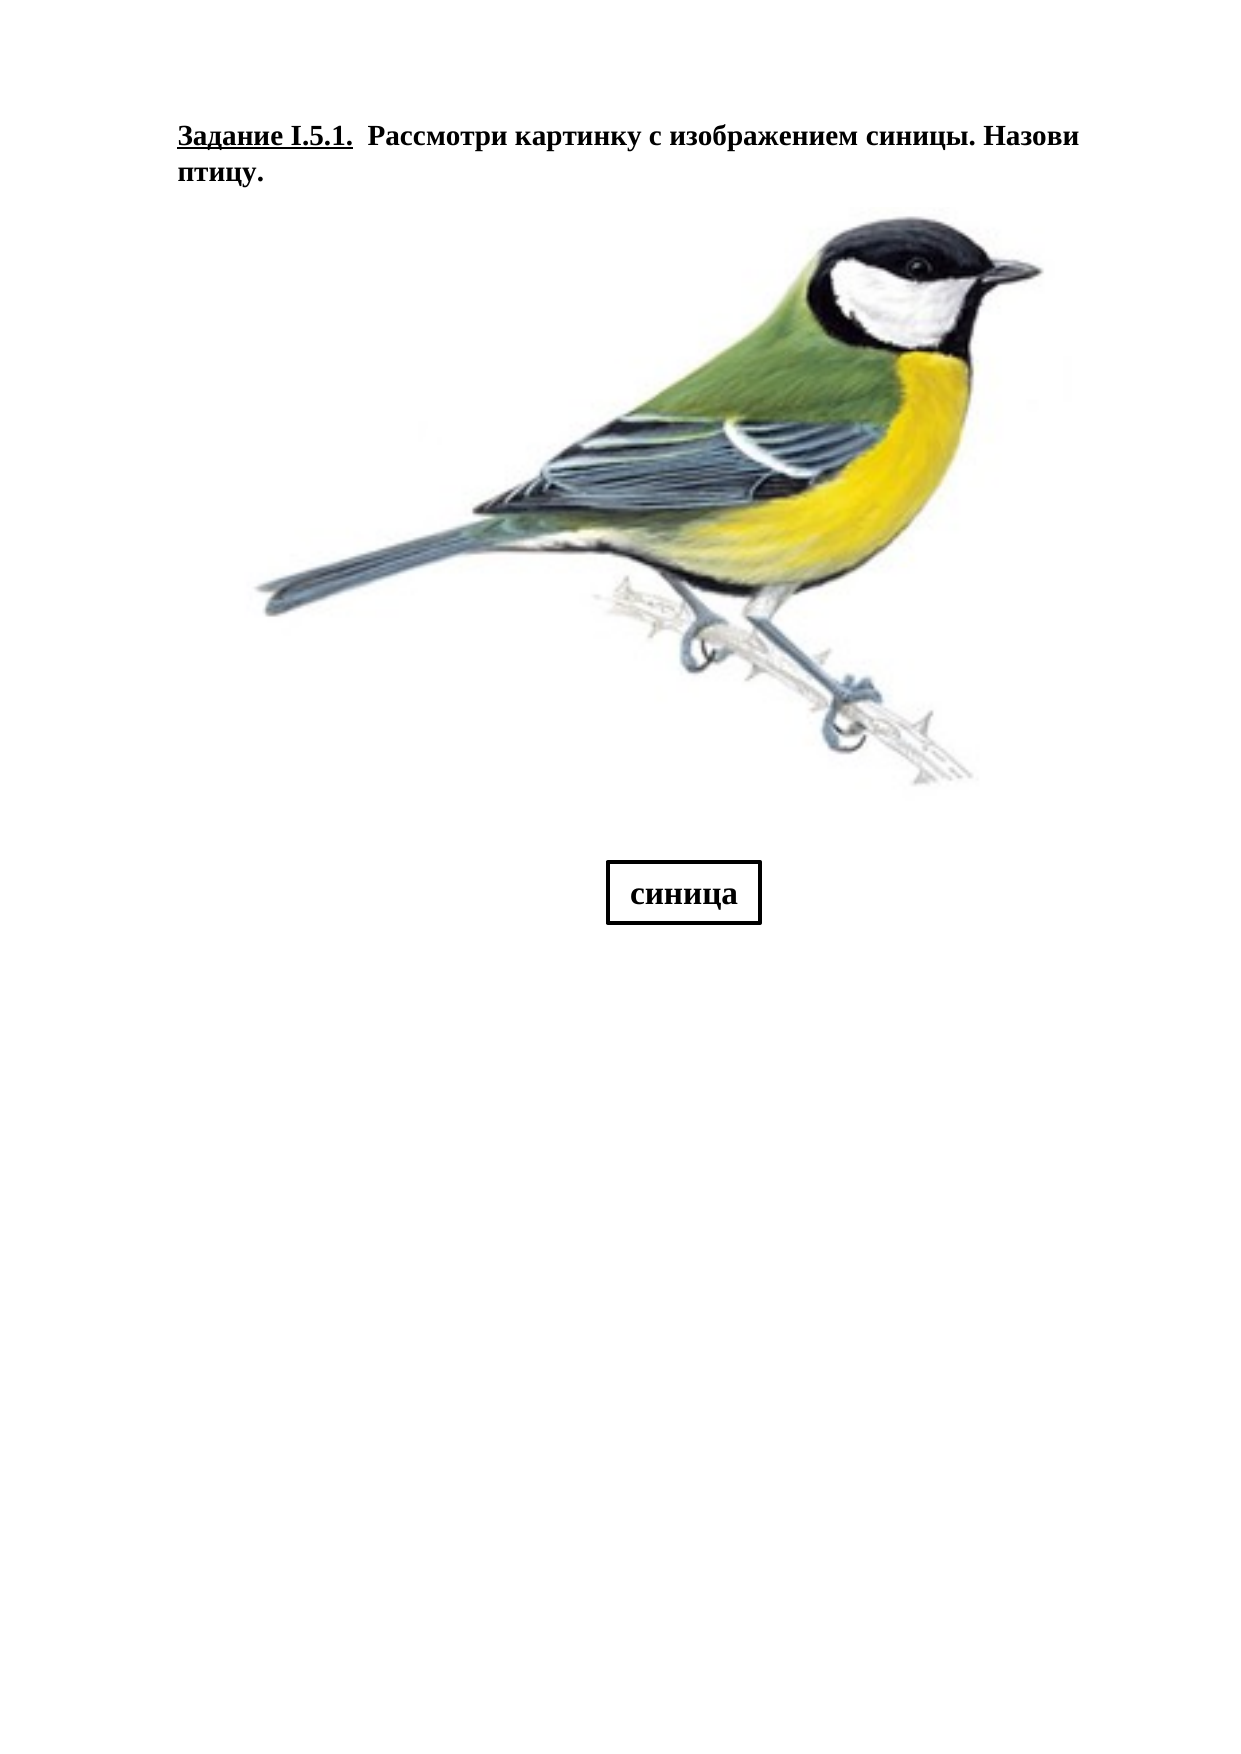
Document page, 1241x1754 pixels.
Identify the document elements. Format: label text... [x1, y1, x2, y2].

text Задание I.5.1. Рассмотри картинку с изображением синицы. Назови птицу. [177, 118, 1152, 188]
picture [243, 207, 1086, 804]
